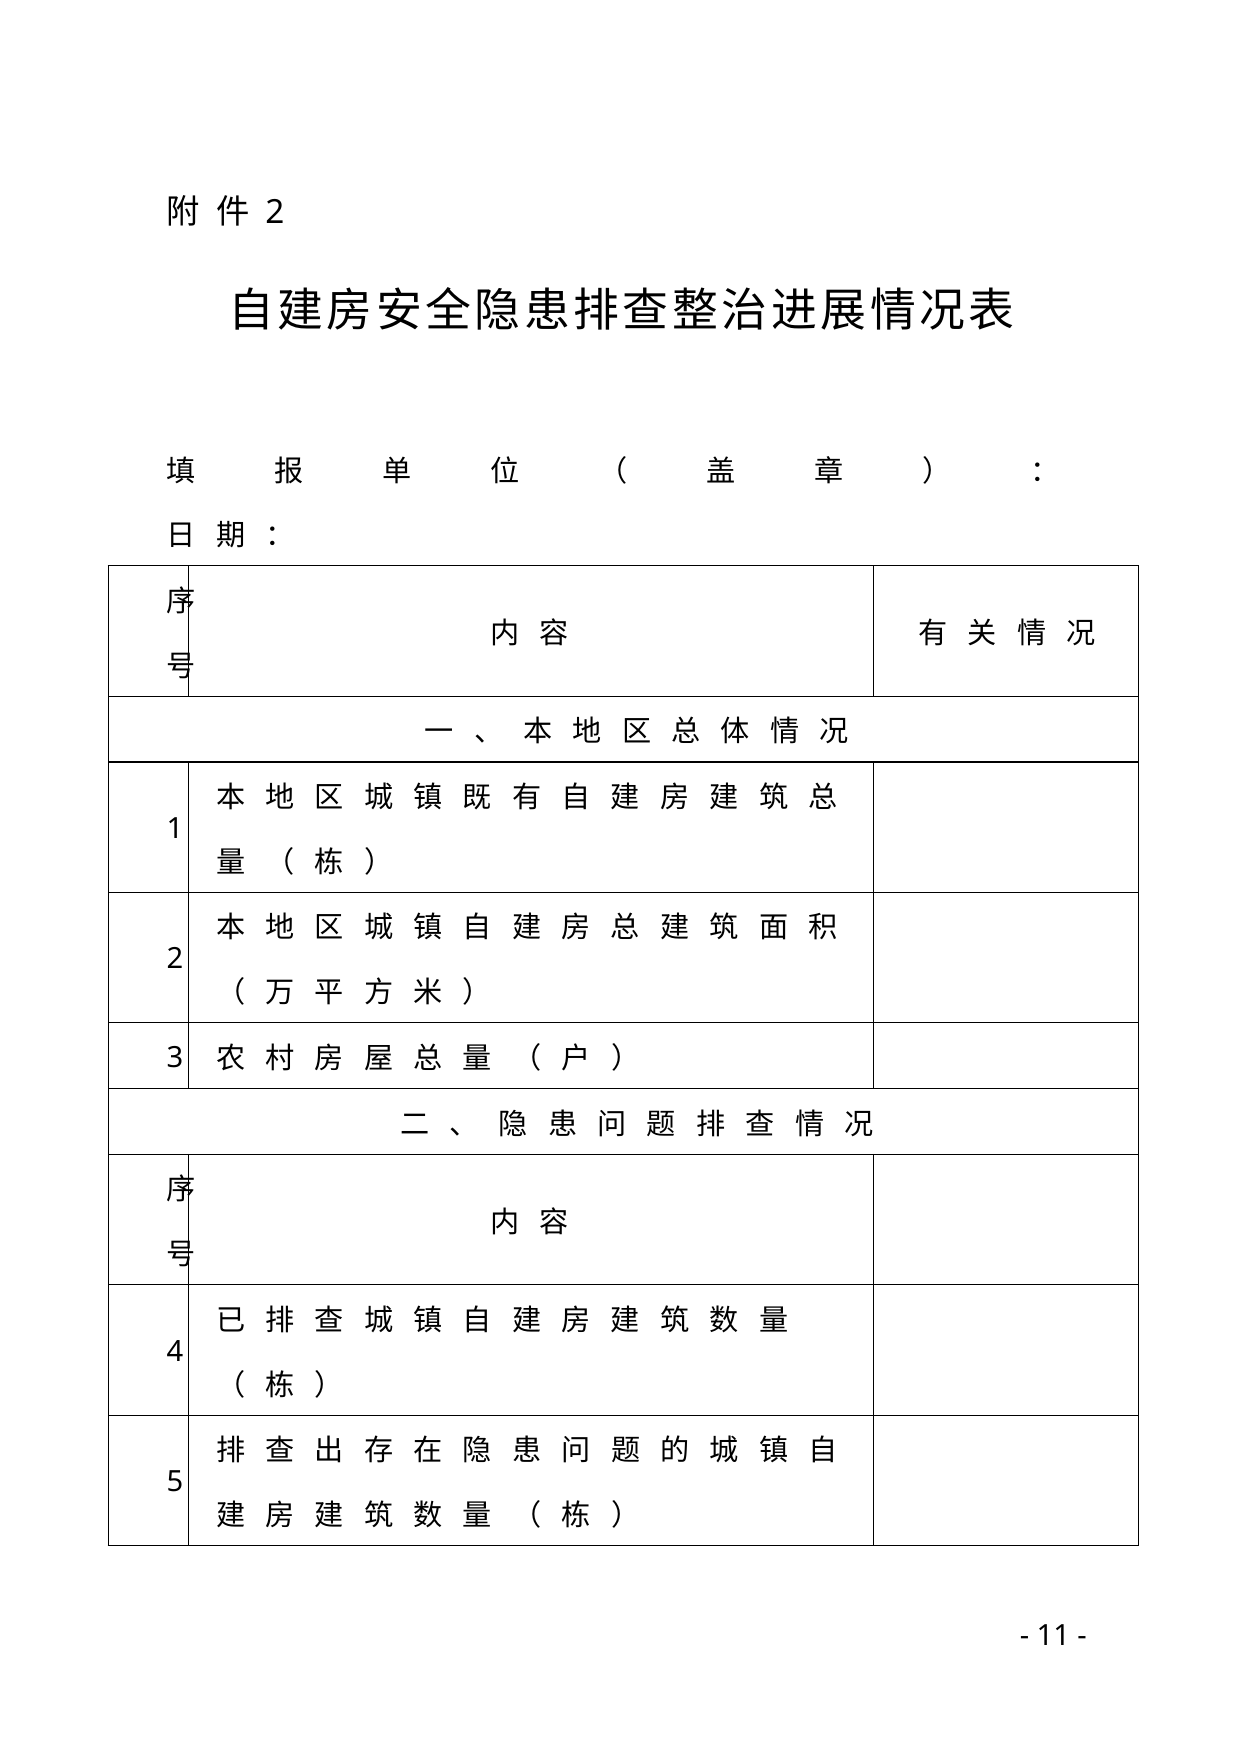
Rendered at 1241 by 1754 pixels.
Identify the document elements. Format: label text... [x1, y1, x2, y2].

table_cell [874, 1416, 1138, 1545]
table_cell 二、隐患问题排查情况 [109, 1089, 1138, 1154]
table_header 序号 [109, 566, 188, 696]
table_cell [874, 893, 1138, 1022]
table_cell [874, 1285, 1138, 1414]
text 填报单位（盖章）： 日期： [166, 436, 1080, 565]
table_cell 2 [109, 893, 188, 1022]
table_cell 内容 [189, 1155, 873, 1284]
table_cell [874, 763, 1138, 892]
table_header 内容 [189, 566, 873, 696]
table_cell [874, 1155, 1138, 1284]
table_cell 4 [109, 1285, 188, 1414]
table_cell 序号 [109, 1155, 188, 1284]
table_header 有关情况 [874, 566, 1138, 696]
table_cell 本地区城镇既有自建房建筑总量（栋） [189, 763, 873, 892]
text 自建房安全隐患排查整治进展情况表 [166, 242, 1080, 371]
table_cell 1 [109, 763, 188, 892]
table_cell 3 [109, 1023, 188, 1088]
table_cell 排查出存在隐患问题的城镇自建房建筑数量（栋） [189, 1416, 873, 1545]
text 附件2 [166, 177, 1080, 242]
table_cell 农村房屋总量（户） [189, 1023, 873, 1088]
table_cell 一、本地区总体情况 [109, 697, 1138, 761]
table_cell 本地区城镇自建房总建筑面积（万平方米） [189, 893, 873, 1022]
table_cell 5 [109, 1416, 188, 1545]
table_cell 已排查城镇自建房建筑数量（栋） [189, 1285, 873, 1414]
table_cell [874, 1023, 1138, 1088]
